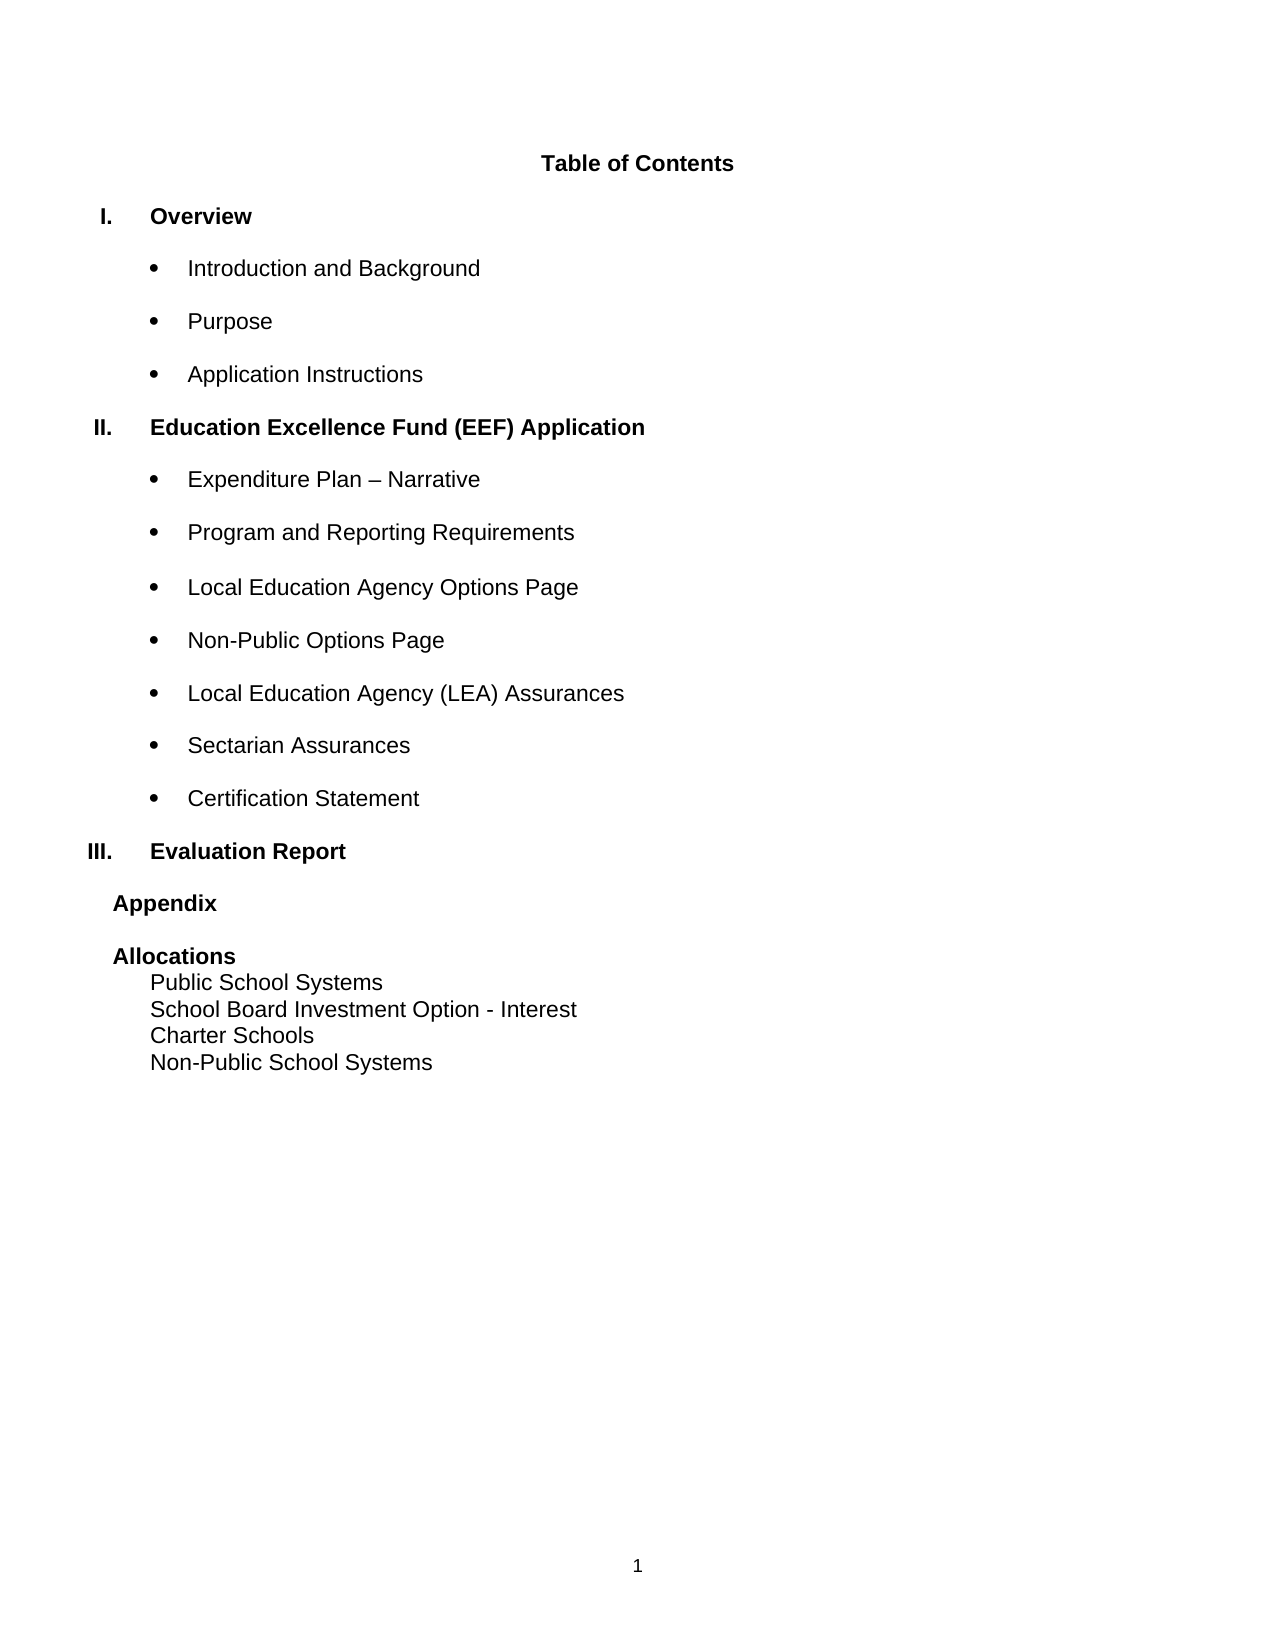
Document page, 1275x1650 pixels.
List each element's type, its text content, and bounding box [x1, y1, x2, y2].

text School Board Investment Option - Interest [112, 996, 1162, 1022]
list Purpose [150, 308, 1162, 334]
list Local Education Agency Options Page [150, 574, 1162, 600]
list Introduction and Background [150, 255, 1162, 282]
list Program and Reporting Requirements [150, 519, 1162, 545]
list Overview [112, 203, 1162, 229]
text Charter Schools [112, 1022, 1162, 1048]
text Public School Systems [112, 969, 1162, 996]
list Expenditure Plan – Narrative [150, 466, 1162, 493]
list Education Excellence Fund (EEF) Application [112, 413, 1162, 440]
list Application Instructions [150, 361, 1162, 387]
text Non-Public School Systems [112, 1048, 1162, 1075]
list Local Education Agency (LEA) Assurances [150, 679, 1162, 706]
list Evaluation Report [112, 838, 1162, 864]
list Certification Statement [150, 785, 1162, 811]
text Allocations [112, 943, 1162, 969]
list Non-Public Options Page [150, 627, 1162, 653]
text Table of Contents [112, 150, 1162, 176]
list Sectarian Assurances [150, 732, 1162, 758]
text Appendix [112, 890, 1162, 917]
